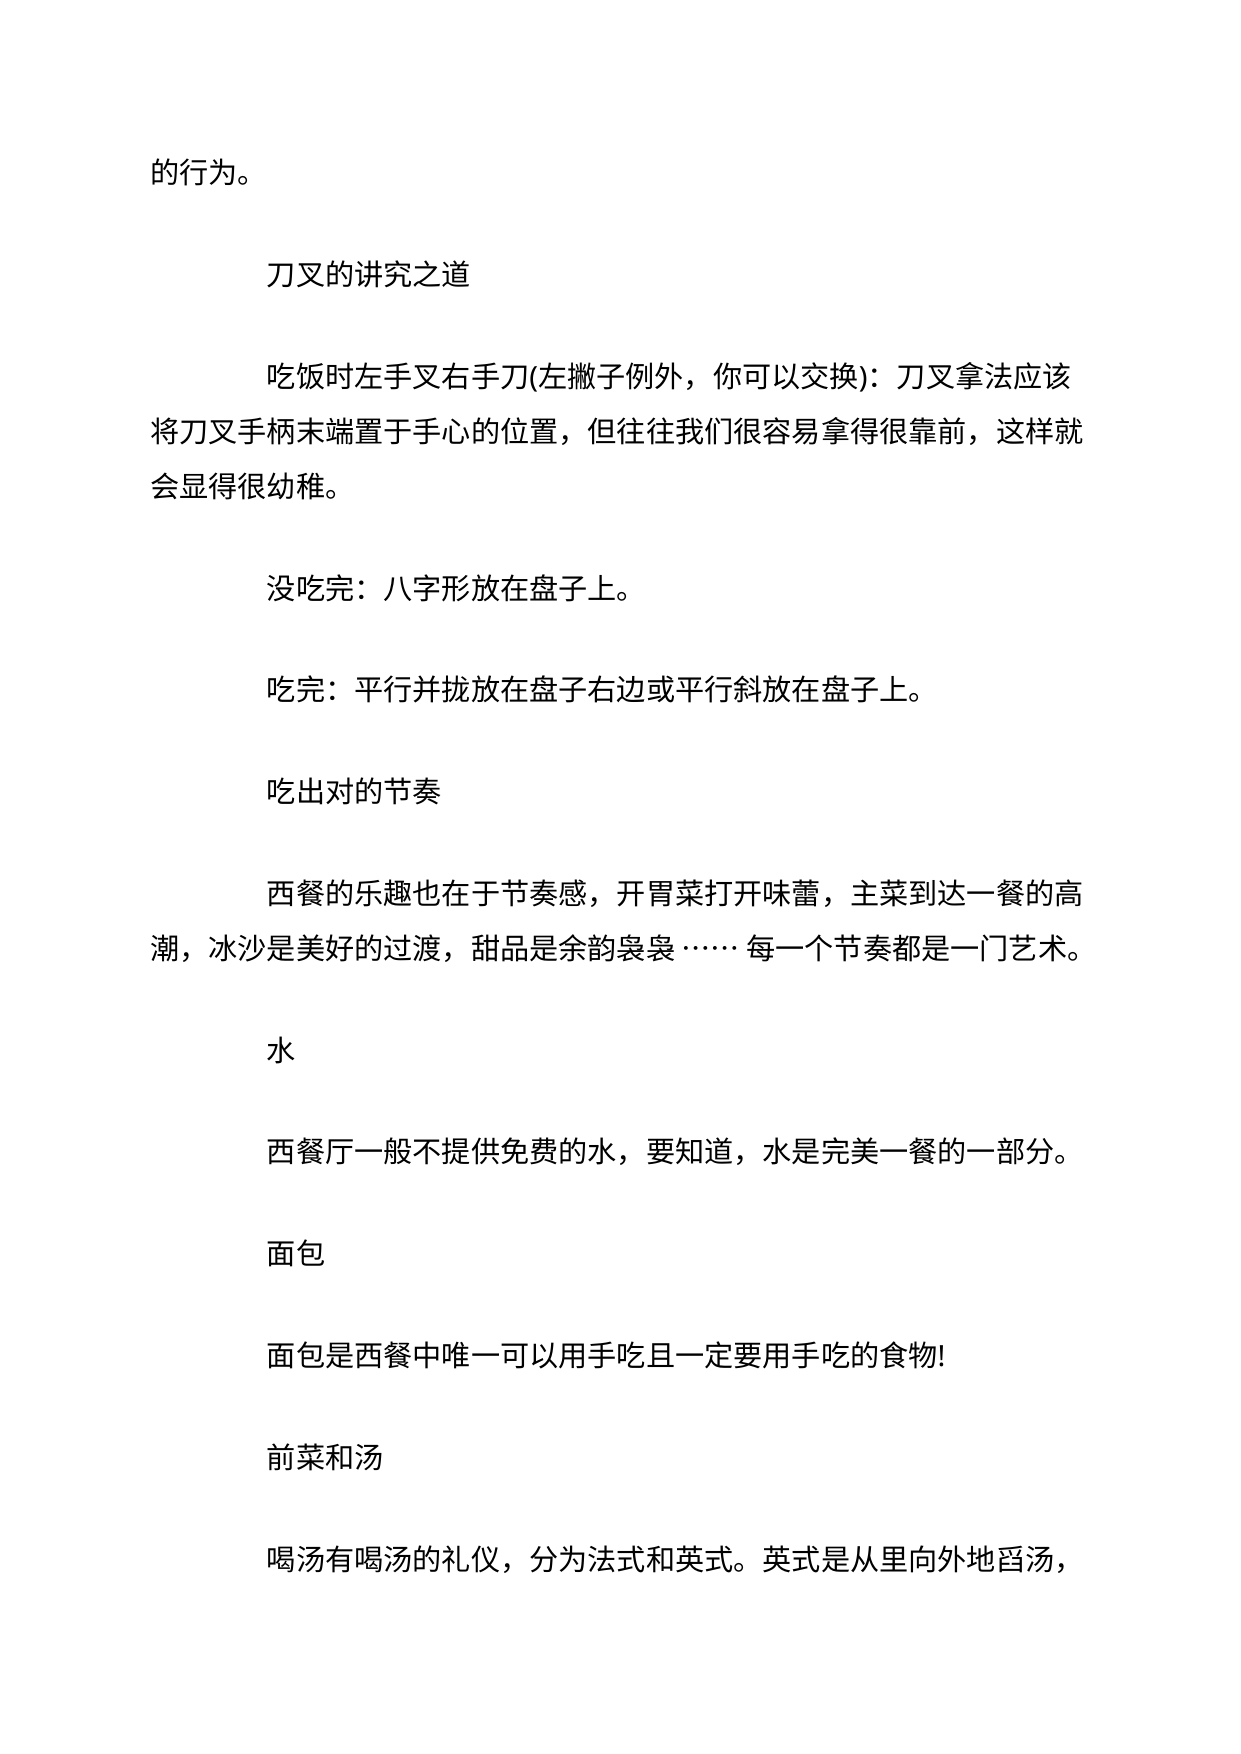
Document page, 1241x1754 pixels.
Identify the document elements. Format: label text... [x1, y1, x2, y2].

text 西餐的乐趣也在于节奏感，开胃菜打开味蕾，主菜到达一餐的高潮，冰沙是美好的过渡，甜品是余韵袅袅 …… 每一个节奏都是一门艺术。 [150, 871, 1090, 968]
text 前菜和汤 [150, 1434, 1090, 1477]
text 面包是西餐中唯一可以用手吃且一定要用手吃的食物! [150, 1332, 1090, 1375]
text 没吃完：八字形放在盘子上。 [150, 565, 1090, 607]
text 吃饭时左手叉右手刀(左撇子例外，你可以交换)：刀叉拿法应该将刀叉手柄末端置于手心的位置，但往往我们很容易拿得很靠前，这样就会显得很幼稚。 [150, 353, 1090, 506]
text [150, 150, 1090, 192]
text 吃出对的节奏 [150, 769, 1090, 811]
text 刀叉的讲究之道 [150, 252, 1090, 294]
text 水 [150, 1027, 1090, 1069]
text 吃完：平行并拢放在盘子右边或平行斜放在盘子上。 [150, 667, 1090, 709]
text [150, 1536, 1090, 1578]
text 西餐厅一般不提供免费的水，要知道，水是完美一餐的一部分。 [150, 1129, 1090, 1171]
text 面包 [150, 1231, 1090, 1273]
